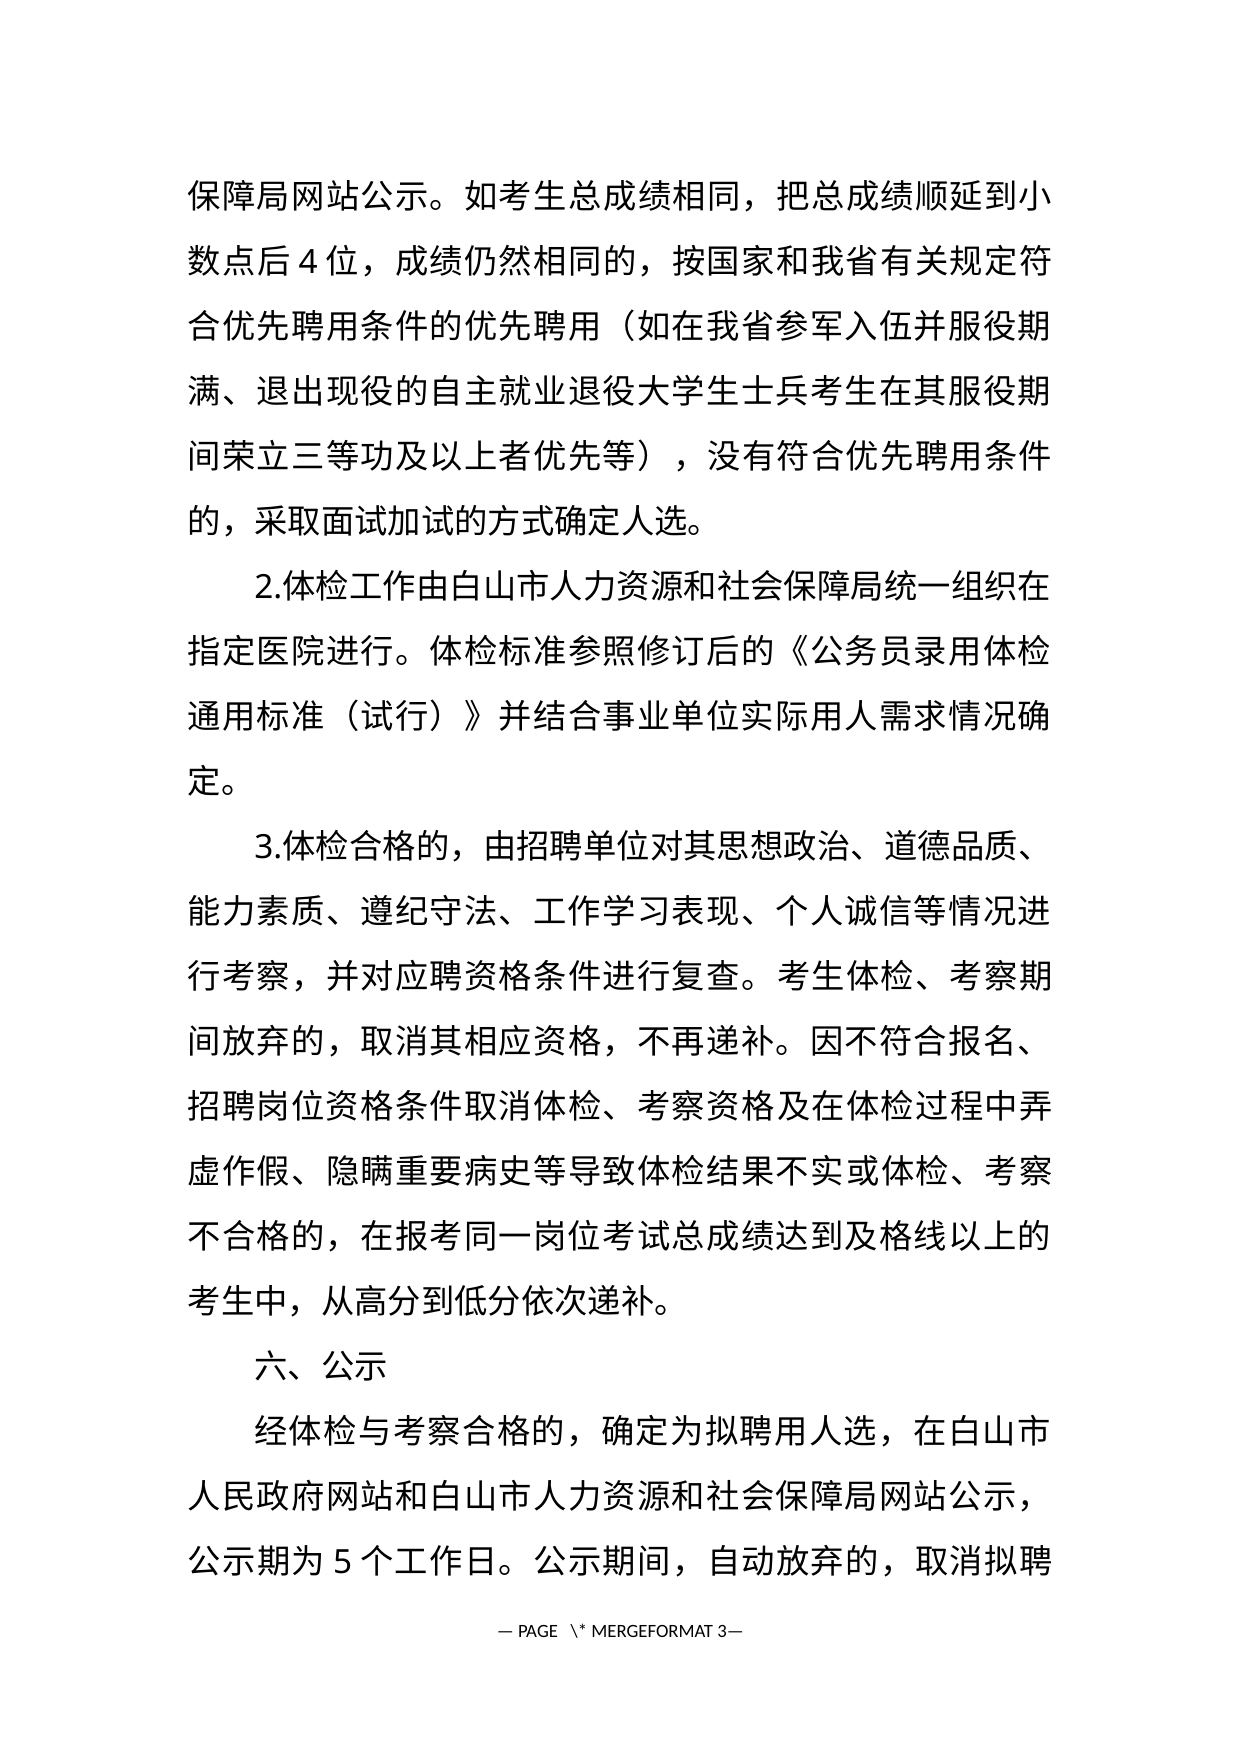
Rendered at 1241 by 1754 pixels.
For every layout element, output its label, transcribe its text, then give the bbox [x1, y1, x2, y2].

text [187, 162, 1053, 552]
text 六、公示 [187, 1332, 1053, 1397]
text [187, 1397, 1053, 1592]
text 3.体检合格的，由招聘单位对其思想政治、道德品质、能力素质、遵纪守法、工作学习表现、个人诚信等情况进行考察，并对应聘资格条件进行复查。考生体检、考察期间放弃的，取消其相应资格，不再递补。因不符合报名、招聘岗位资格条件取消体检、考察资格及在体检过程中弄虚作假、隐瞒重要病史等导致体检结果不实或体检、考察不合格的，在报考同一岗位考试总成绩达到及格线以上的考生中，从高分到低分依次递补。 [187, 812, 1053, 1332]
text 2.体检工作由白山市人力资源和社会保障局统一组织在指定医院进行。体检标准参照修订后的《公务员录用体检通用标准（试行）》并结合事业单位实际用人需求情况确定。 [187, 552, 1053, 812]
